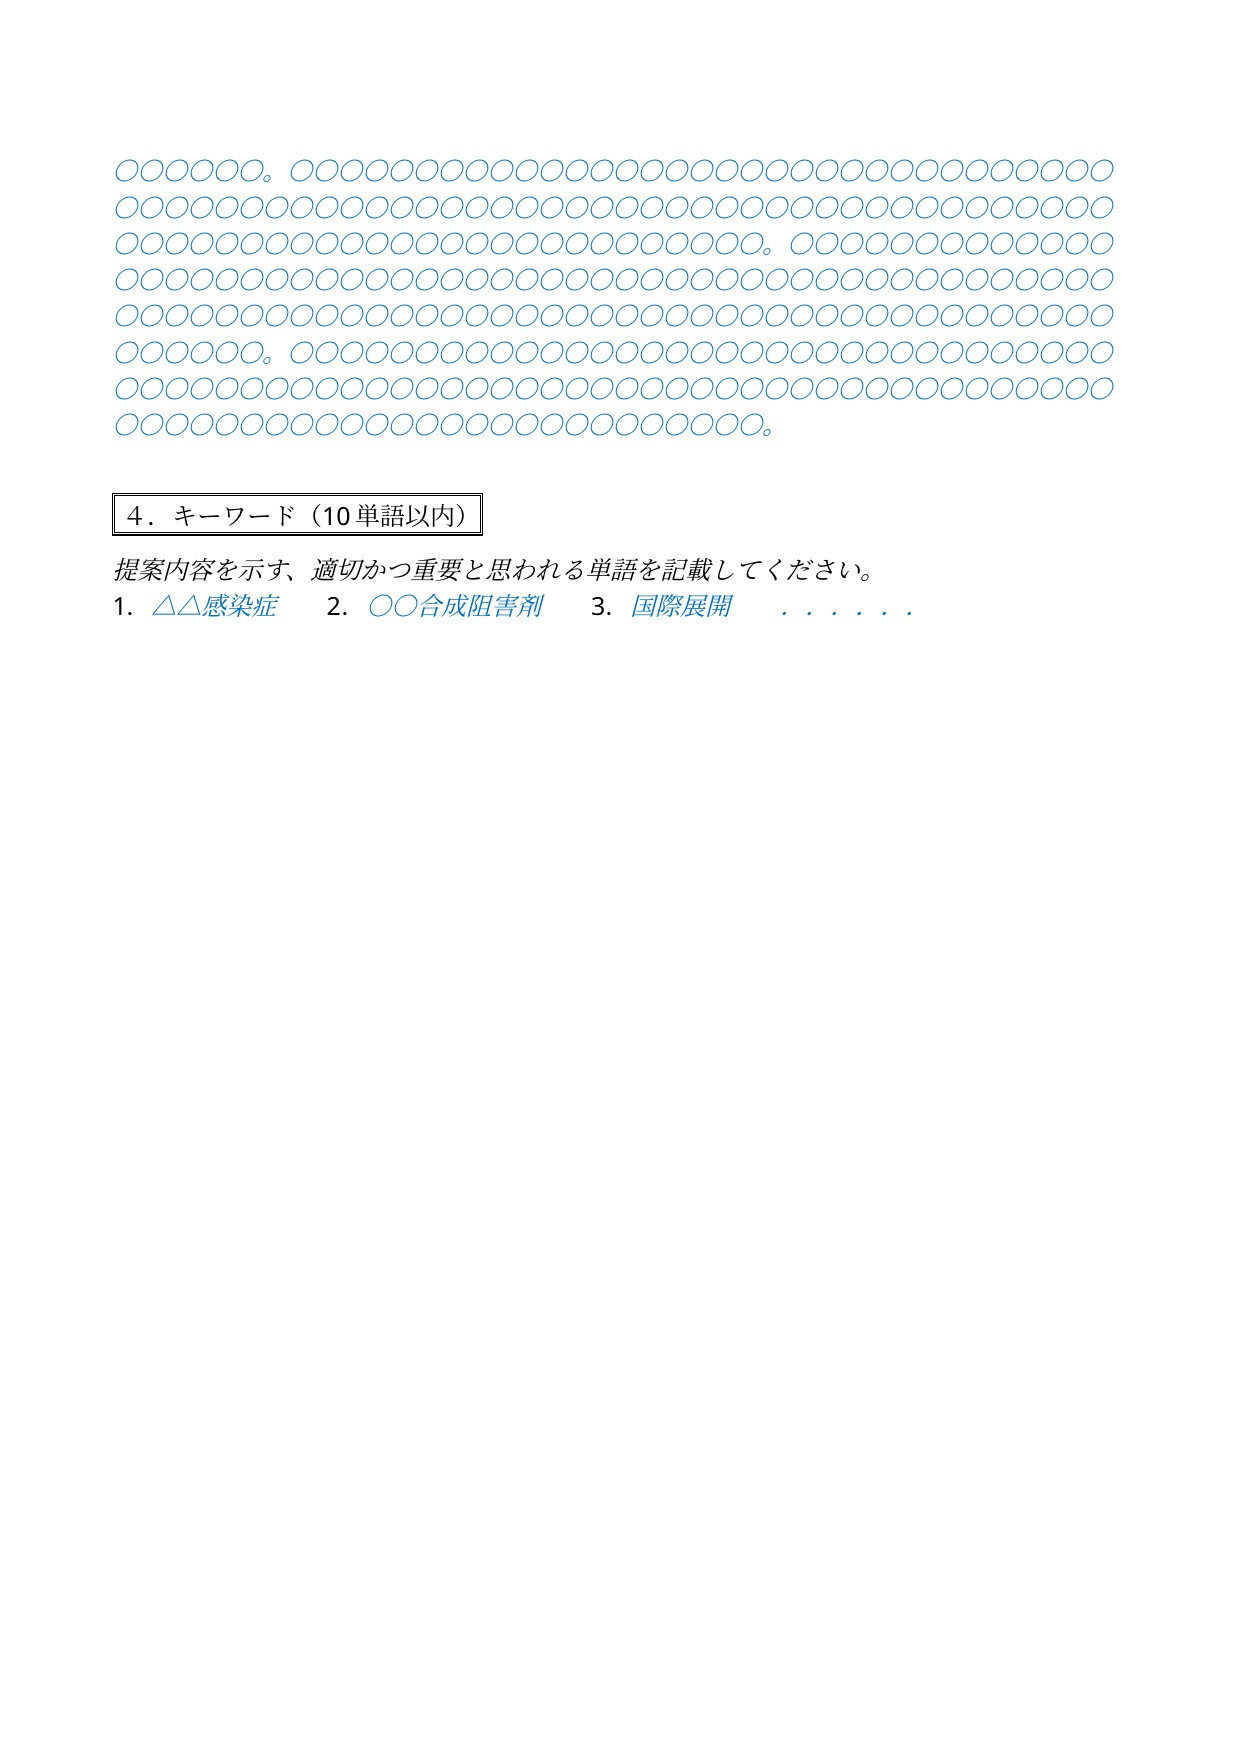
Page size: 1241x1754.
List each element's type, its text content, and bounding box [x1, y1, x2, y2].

text ４．キーワード（10単語以内） [112, 478, 1128, 551]
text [112, 152, 1128, 442]
text 提案内容を示す、適切かつ重要と思われる単語を記載してください。 [112, 551, 1128, 587]
text 1．△△感染症 2．○○合成阻害剤 3．国際展開 ．．．．．． [112, 587, 1128, 623]
